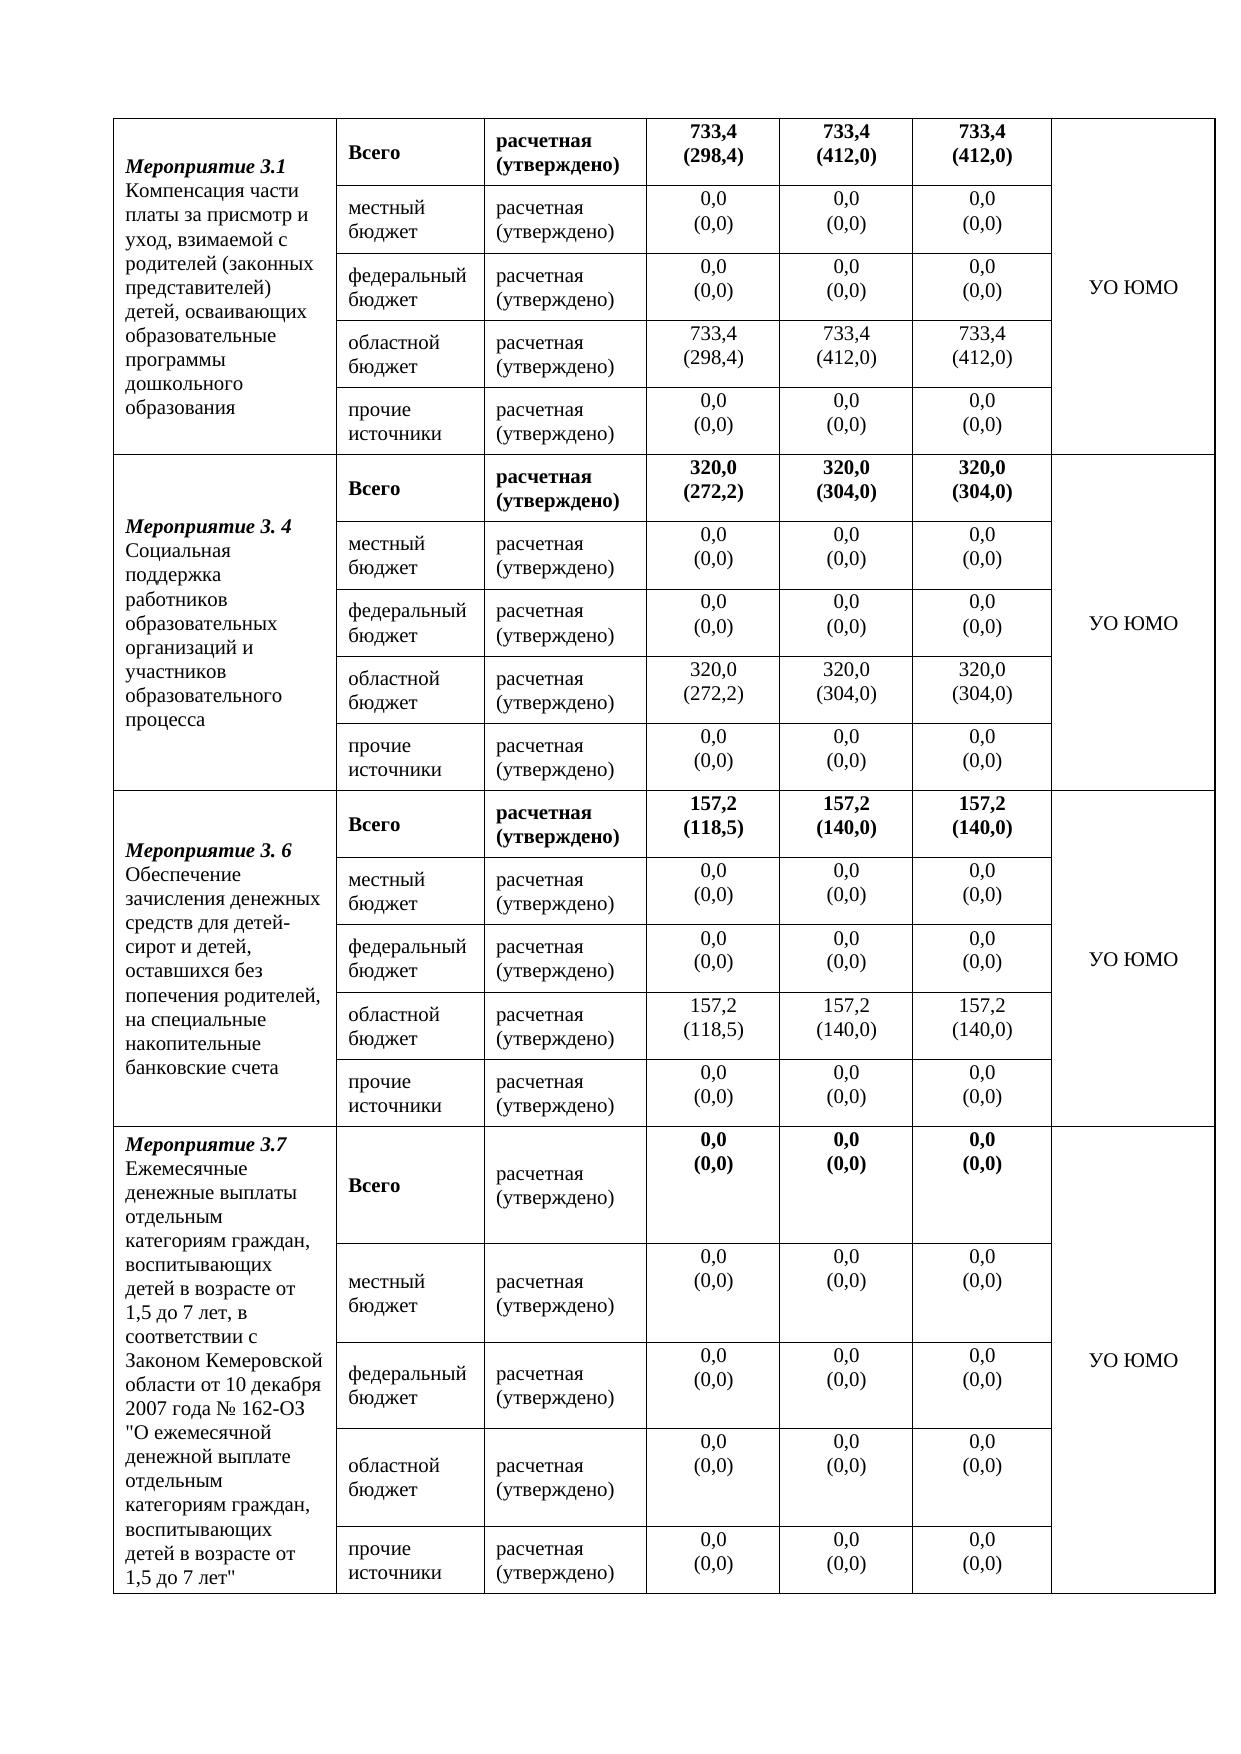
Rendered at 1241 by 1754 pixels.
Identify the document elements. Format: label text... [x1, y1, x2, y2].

table_cell 0,0 (0,0) [913, 724, 1051, 790]
table_cell 0,0 (0,0) [913, 1060, 1051, 1126]
table_cell 0,0 (0,0) [913, 1127, 1051, 1243]
table_cell 320,0 (304,0) [780, 455, 912, 521]
table_cell 320,0 (272,2) [647, 657, 779, 723]
table_cell расчетная (утверждено) [485, 724, 646, 790]
table_cell расчетная (утверждено) [485, 1429, 646, 1526]
table_cell 0,0 (0,0) [913, 1429, 1051, 1526]
table_cell 733,4 (412,0) [913, 321, 1051, 387]
table_cell Всего [337, 119, 484, 185]
table_cell 0,0 (0,0) [647, 1429, 779, 1526]
table_cell 733,4 (298,4) [647, 321, 779, 387]
table_cell 0,0 (0,0) [780, 1060, 912, 1126]
table_cell расчетная (утверждено) [485, 455, 646, 521]
table_cell Мероприятие 3. 6 Обеспечение зачисления денежных средств для детей-сирот и детей, оставшихся без попечения родителей, на специальные накопительные банковские счета [114, 791, 336, 1126]
table_cell 0,0 (0,0) [913, 1343, 1051, 1427]
table_cell прочие источники [337, 1527, 484, 1593]
table_cell Всего [337, 455, 484, 521]
table_cell федеральный бюджет [337, 254, 484, 320]
table_cell областной бюджет [337, 321, 484, 387]
table_cell 157,2 (140,0) [780, 993, 912, 1059]
table_cell расчетная (утверждено) [485, 388, 646, 454]
table_cell 0,0 (0,0) [647, 925, 779, 992]
table_cell областной бюджет [337, 993, 484, 1059]
table_cell 0,0 (0,0) [647, 1527, 779, 1593]
table_cell 0,0 (0,0) [647, 522, 779, 588]
table_cell Мероприятие 3.7 Ежемесячные денежные выплаты отдельным категориям граждан, воспитывающих детей в возрасте от 1,5 до 7 лет, в соответствии с Законом Кемеровской области от 10 декабря 2007 года № 162-ОЗ "О ежемесячной денежной выплате отдельным категориям граждан, воспитывающих детей в возрасте от 1,5 до 7 лет" [114, 1127, 336, 1593]
table_cell 0,0 (0,0) [647, 590, 779, 656]
table_cell 0,0 (0,0) [913, 1527, 1051, 1593]
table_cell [485, 1527, 646, 1593]
table_cell 0,0 (0,0) [647, 186, 779, 252]
table_cell расчетная (утверждено) [485, 254, 646, 320]
table_cell 0,0 (0,0) [780, 522, 912, 588]
table_cell 0,0 (0,0) [780, 388, 912, 454]
table_cell 0,0 (0,0) [780, 590, 912, 656]
table_cell расчетная (утверждено) [485, 657, 646, 723]
table_cell расчетная (утверждено) [485, 925, 646, 992]
table_cell 0,0 (0,0) [913, 858, 1051, 924]
table_cell 0,0 (0,0) [780, 1244, 912, 1342]
table_cell 733,4 (412,0) [780, 119, 912, 185]
table_cell расчетная (утверждено) [485, 1343, 646, 1427]
table_cell 0,0 (0,0) [913, 186, 1051, 252]
table_cell 0,0 (0,0) [647, 858, 779, 924]
table_cell УО ЮМО [1052, 791, 1214, 1126]
table_cell 733,4 (298,4) [647, 119, 779, 185]
table_cell 0,0 (0,0) [647, 388, 779, 454]
table_cell 0,0 (0,0) [780, 858, 912, 924]
table_cell 320,0 (304,0) [913, 455, 1051, 521]
table_cell Всего [337, 1127, 484, 1243]
table_cell 0,0 (0,0) [913, 254, 1051, 320]
table_cell 0,0 (0,0) [647, 724, 779, 790]
table_cell федеральный бюджет [337, 1343, 484, 1427]
table_cell 0,0 (0,0) [780, 1343, 912, 1427]
table_cell 0,0 (0,0) [780, 254, 912, 320]
table_cell Мероприятие 3. 4 Социальная поддержка работников образовательных организаций и участников образовательного процесса [114, 455, 336, 790]
table_cell прочие источники [337, 1060, 484, 1126]
table_cell расчетная (утверждено) [485, 590, 646, 656]
table_cell федеральный бюджет [337, 590, 484, 656]
table_cell 157,2 (140,0) [913, 791, 1051, 857]
table_cell местный бюджет [337, 858, 484, 924]
table_cell 0,0 (0,0) [780, 724, 912, 790]
table_cell 733,4 (412,0) [913, 119, 1051, 185]
table_cell 0,0 (0,0) [913, 1244, 1051, 1342]
table_cell прочие источники [337, 724, 484, 790]
table_cell местный бюджет [337, 186, 484, 252]
table_cell 320,0 (304,0) [913, 657, 1051, 723]
table_cell 0,0 (0,0) [913, 590, 1051, 656]
table_cell областной бюджет [337, 1429, 484, 1526]
table_cell федеральный бюджет [337, 925, 484, 992]
table_cell расчетная (утверждено) [485, 791, 646, 857]
table_cell расчетная (утверждено) [485, 993, 646, 1059]
table_cell расчетная (утверждено) [485, 1244, 646, 1342]
table_cell УО ЮМО [1052, 1127, 1214, 1593]
table_cell Всего [337, 791, 484, 857]
table_cell 320,0 (304,0) [780, 657, 912, 723]
table_cell УО ЮМО [1052, 455, 1214, 790]
table_cell 0,0 (0,0) [780, 1527, 912, 1593]
table_cell 157,2 (118,5) [647, 791, 779, 857]
table_cell УО ЮМО [1052, 119, 1214, 454]
table_cell 0,0 (0,0) [647, 1127, 779, 1243]
table_cell областной бюджет [337, 657, 484, 723]
table_cell 320,0 (272,2) [647, 455, 779, 521]
table_cell расчетная (утверждено) [485, 1127, 646, 1243]
table_cell расчетная (утверждено) [485, 186, 646, 252]
table_cell 733,4 (412,0) [780, 321, 912, 387]
table_cell 157,2 (140,0) [913, 993, 1051, 1059]
table_cell расчетная (утверждено) [485, 522, 646, 588]
table_cell прочие источники [337, 388, 484, 454]
table_cell 157,2 (118,5) [647, 993, 779, 1059]
table_cell 0,0 (0,0) [647, 1060, 779, 1126]
table_cell 157,2 (140,0) [780, 791, 912, 857]
table_cell 0,0 (0,0) [780, 925, 912, 992]
table_cell 0,0 (0,0) [780, 1429, 912, 1526]
table_cell расчетная (утверждено) [485, 321, 646, 387]
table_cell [485, 119, 646, 185]
table_cell 0,0 (0,0) [647, 254, 779, 320]
table_cell 0,0 (0,0) [913, 925, 1051, 992]
table_cell расчетная (утверждено) [485, 858, 646, 924]
table_cell местный бюджет [337, 522, 484, 588]
table_cell Мероприятие 3.1 Компенсация части платы за присмотр и уход, взимаемой с родителей (законных представителей) детей, осваивающих образовательные программы дошкольного образования [114, 119, 336, 454]
table_cell расчетная (утверждено) [485, 1060, 646, 1126]
table_cell 0,0 (0,0) [780, 1127, 912, 1243]
table_cell 0,0 (0,0) [647, 1244, 779, 1342]
table_cell 0,0 (0,0) [913, 388, 1051, 454]
table_cell 0,0 (0,0) [780, 186, 912, 252]
table_cell 0,0 (0,0) [913, 522, 1051, 588]
table_cell 0,0 (0,0) [647, 1343, 779, 1427]
table_cell местный бюджет [337, 1244, 484, 1342]
